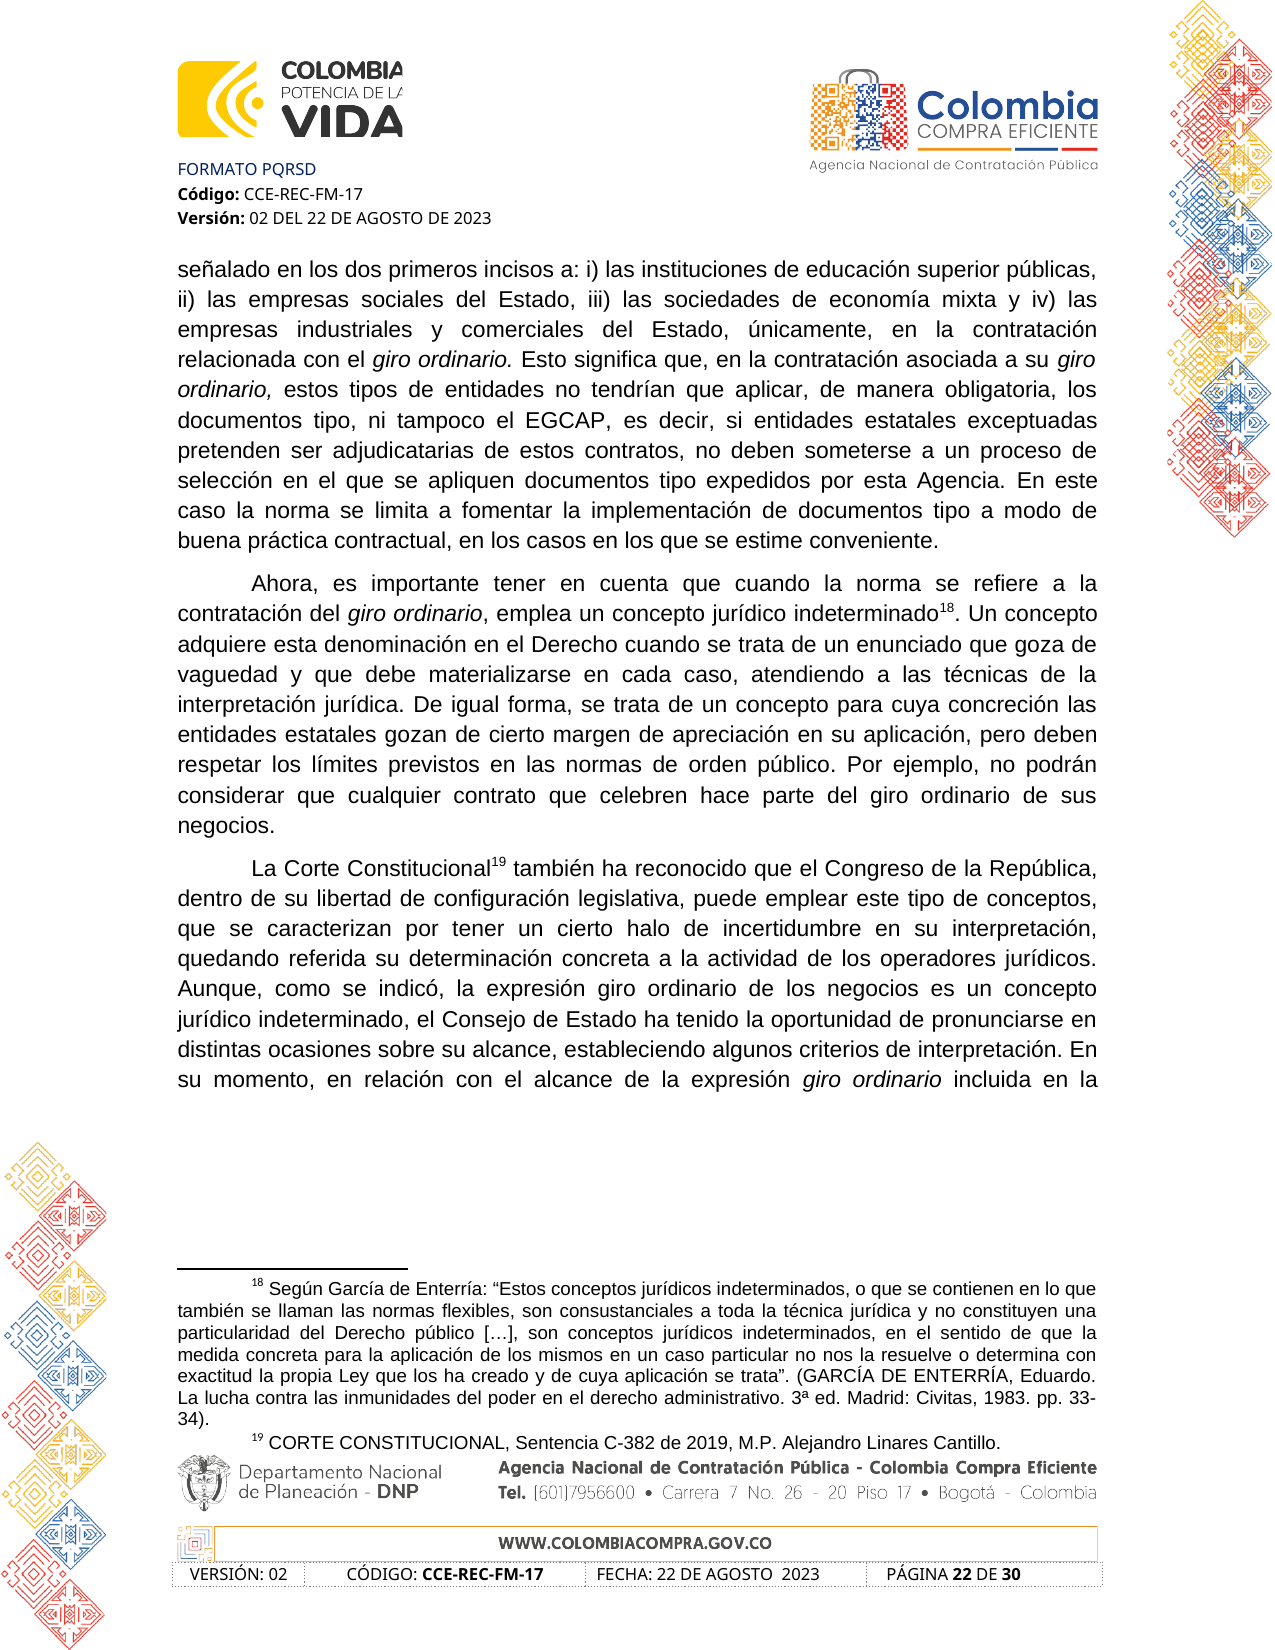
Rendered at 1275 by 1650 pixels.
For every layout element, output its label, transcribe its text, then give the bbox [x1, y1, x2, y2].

picture [809, 69, 1098, 173]
picture [0, 1141, 106, 1648]
picture [1165, 0, 1272, 535]
picture [177, 61, 402, 137]
text La Corte Constitucional también ha reconocido que el Congreso de la República, dentro de su libertad de configuración legislativa, puede emplear este tipo de conceptos, que se caracterizan por tener un cierto halo de incertidumbre en su interpretación, quedando referida su determinación concreta a la actividad de los operadores jurídicos. Aunque, como se indicó, la expresión giro ordinario de los negocios es un concepto jurídico indeterminado, el Consejo de Estado ha tenido la oportunidad de pronunciarse en distintas ocasiones sobre su alcance, estableciendo algunos criterios de interpretación. En su momento, en relación con el alcance de la expresión giro ordinario incluida en la redacción original del parágrafo 1° del artículo 32 de la Ley 80 de 1993, la Sección Tercera manifestó lo siguiente: [177, 854, 1098, 1122]
text Ahora, es importante tener en cuenta que cuando la norma se refiere a la contratación del giro ordinario, emplea un concepto jurídico indeterminado. Un concepto adquiere esta denominación en el Derecho cuando se trata de un enunciado que goza de vaguedad y que debe materializarse en cada caso, atendiendo a las técnicas de la interpretación jurídica. De igual forma, se trata de un concepto para cuya concreción las entidades estatales gozan de cierto margen de apreciación en su aplicación, pero deben respetar los límites previstos en las normas de orden público. Por ejemplo, no podrán considerar que cualquier contrato que celebren hace parte del giro ordinario de sus negocios. [177, 570, 1098, 838]
picture [177, 1455, 1098, 1562]
